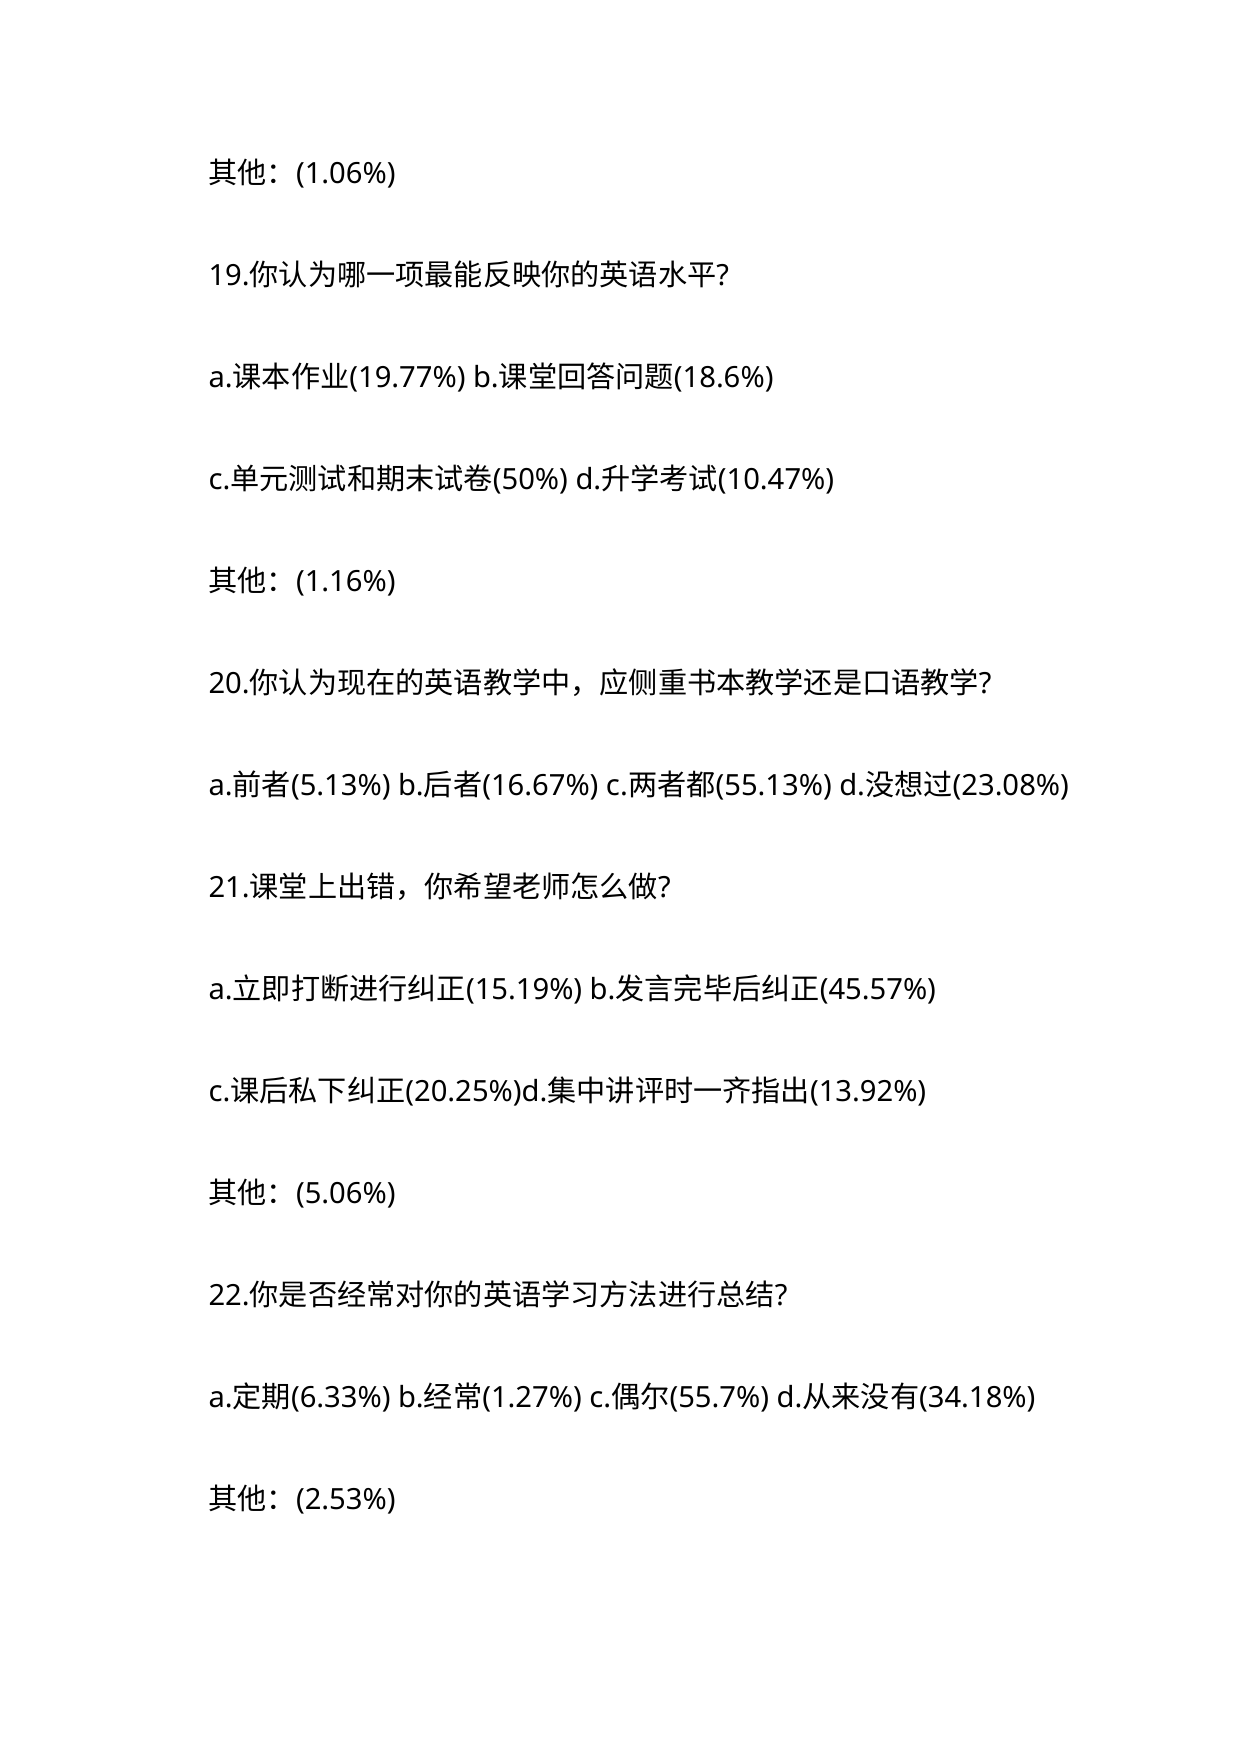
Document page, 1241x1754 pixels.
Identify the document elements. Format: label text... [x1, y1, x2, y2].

text 其他：(2.53%) [150, 1476, 1090, 1518]
text 21.课堂上出错，你希望老师怎么做? [150, 864, 1090, 906]
text c.课后私下纠正(20.25%)d.集中讲评时一齐指出(13.92%) [150, 1068, 1090, 1110]
text a.定期(6.33%) b.经常(1.27%) c.偶尔(55.7%) d.从来没有(34.18%) [150, 1374, 1090, 1416]
text 20.你认为现在的英语教学中，应侧重书本教学还是口语教学? [150, 660, 1090, 702]
text 22.你是否经常对你的英语学习方法进行总结? [150, 1272, 1090, 1314]
text a.立即打断进行纠正(15.19%) b.发言完毕后纠正(45.57%) [150, 966, 1090, 1008]
text c.单元测试和期末试卷(50%) d.升学考试(10.47%) [150, 456, 1090, 498]
text 其他：(1.06%) [150, 150, 1090, 192]
text a.课本作业(19.77%) b.课堂回答问题(18.6%) [150, 354, 1090, 396]
text 19.你认为哪一项最能反映你的英语水平? [150, 252, 1090, 294]
text a.前者(5.13%) b.后者(16.67%) c.两者都(55.13%) d.没想过(23.08%) [150, 762, 1090, 804]
text 其他：(5.06%) [150, 1170, 1090, 1212]
text 其他：(1.16%) [150, 558, 1090, 600]
